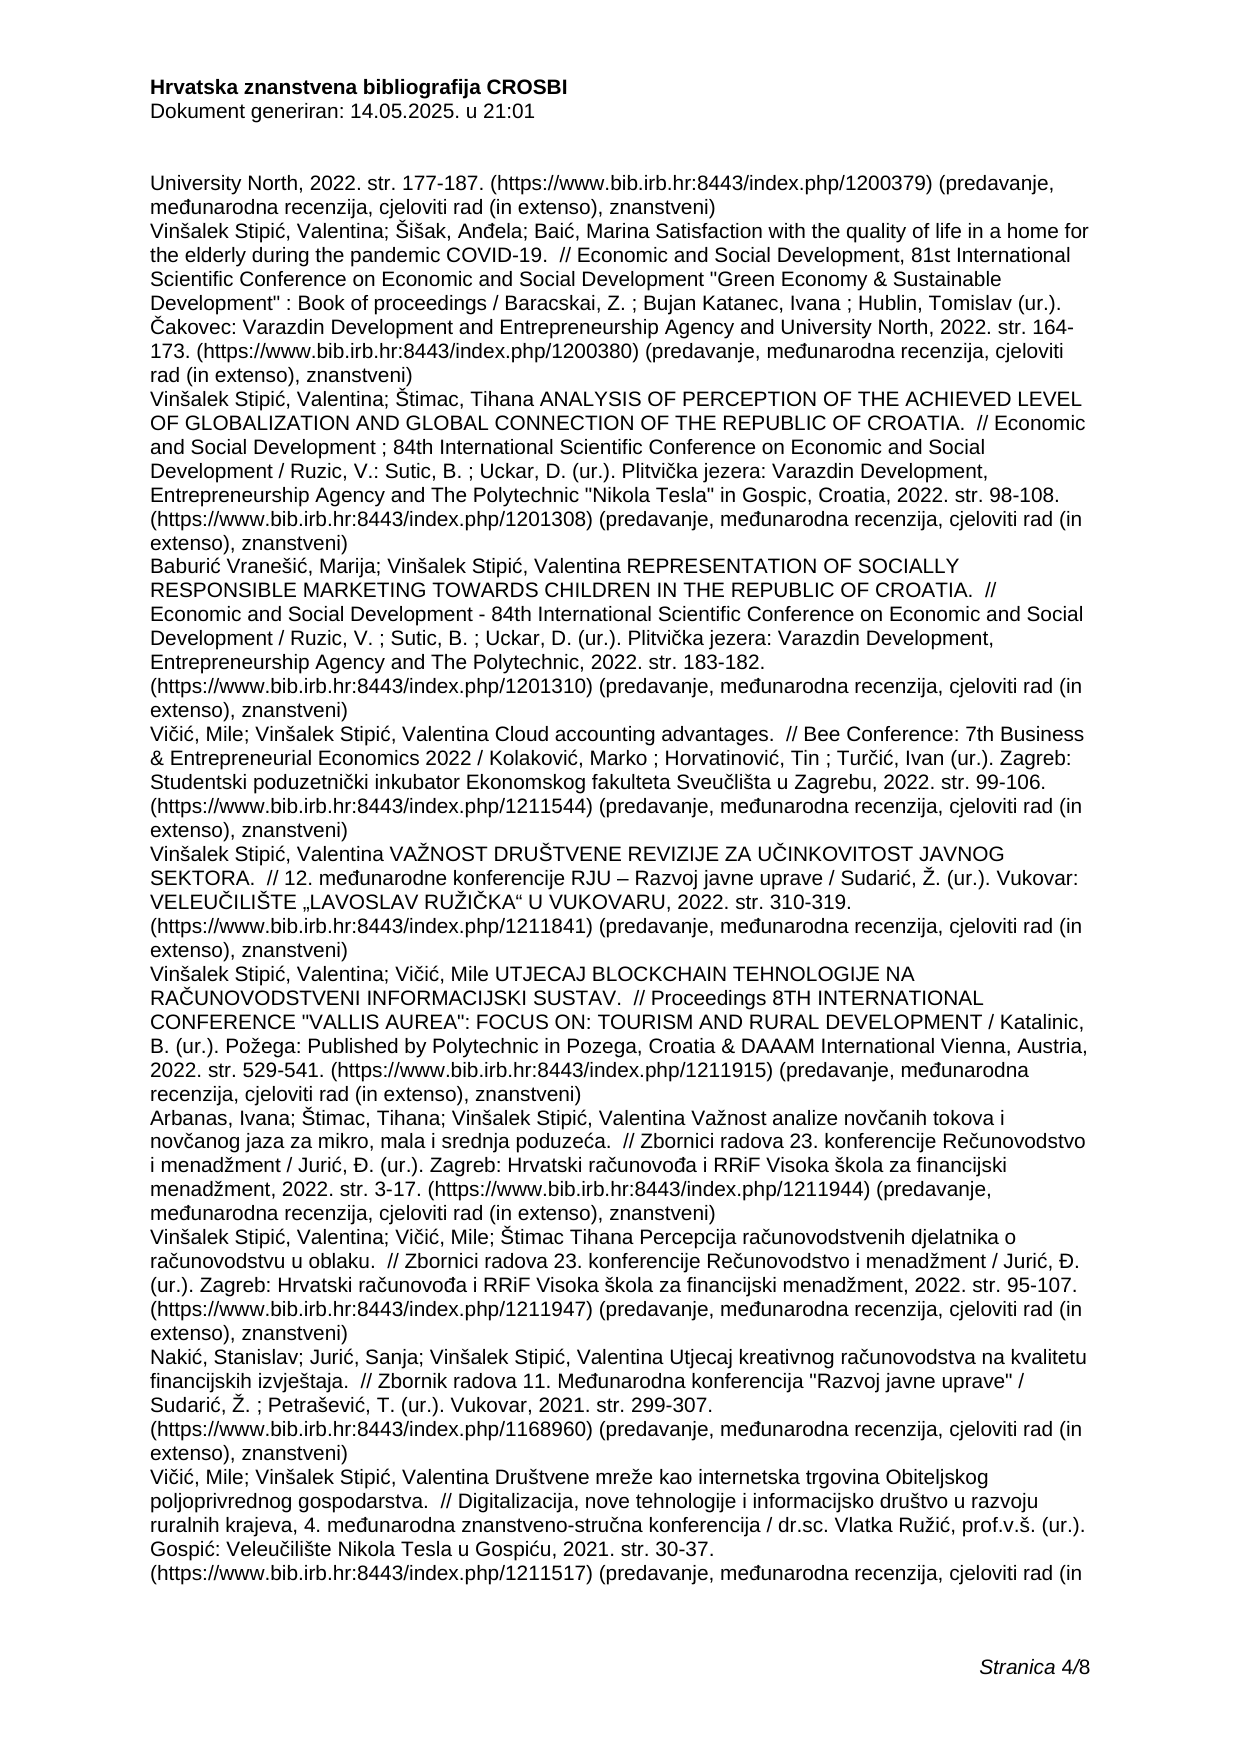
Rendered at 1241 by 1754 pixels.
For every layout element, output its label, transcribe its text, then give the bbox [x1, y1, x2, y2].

text Vinšalek Stipić, Valentina; Šišak, Anđela; Baić, Marina [150, 219, 1090, 387]
text Vičić, Mile; Vinšalek Stipić, Valentina [150, 722, 1090, 842]
text Vinšalek Stipić, Valentina; Vičić, Mile [150, 962, 1090, 1105]
text Nakić, Stanislav; Jurić, Sanja; Vinšalek Stipić, Valentina [150, 1345, 1090, 1465]
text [150, 171, 1090, 219]
text Baburić Vranešić, Marija; Vinšalek Stipić, Valentina [150, 554, 1090, 722]
text Vinšalek Stipić, Valentina [150, 842, 1090, 962]
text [150, 1465, 1090, 1584]
text Arbanas, Ivana; Štimac, Tihana; Vinšalek Stipić, Valentina [150, 1105, 1090, 1225]
text Vinšalek Stipić, Valentina; Vičić, Mile; Štimac Tihana [150, 1225, 1090, 1345]
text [150, 387, 1090, 554]
